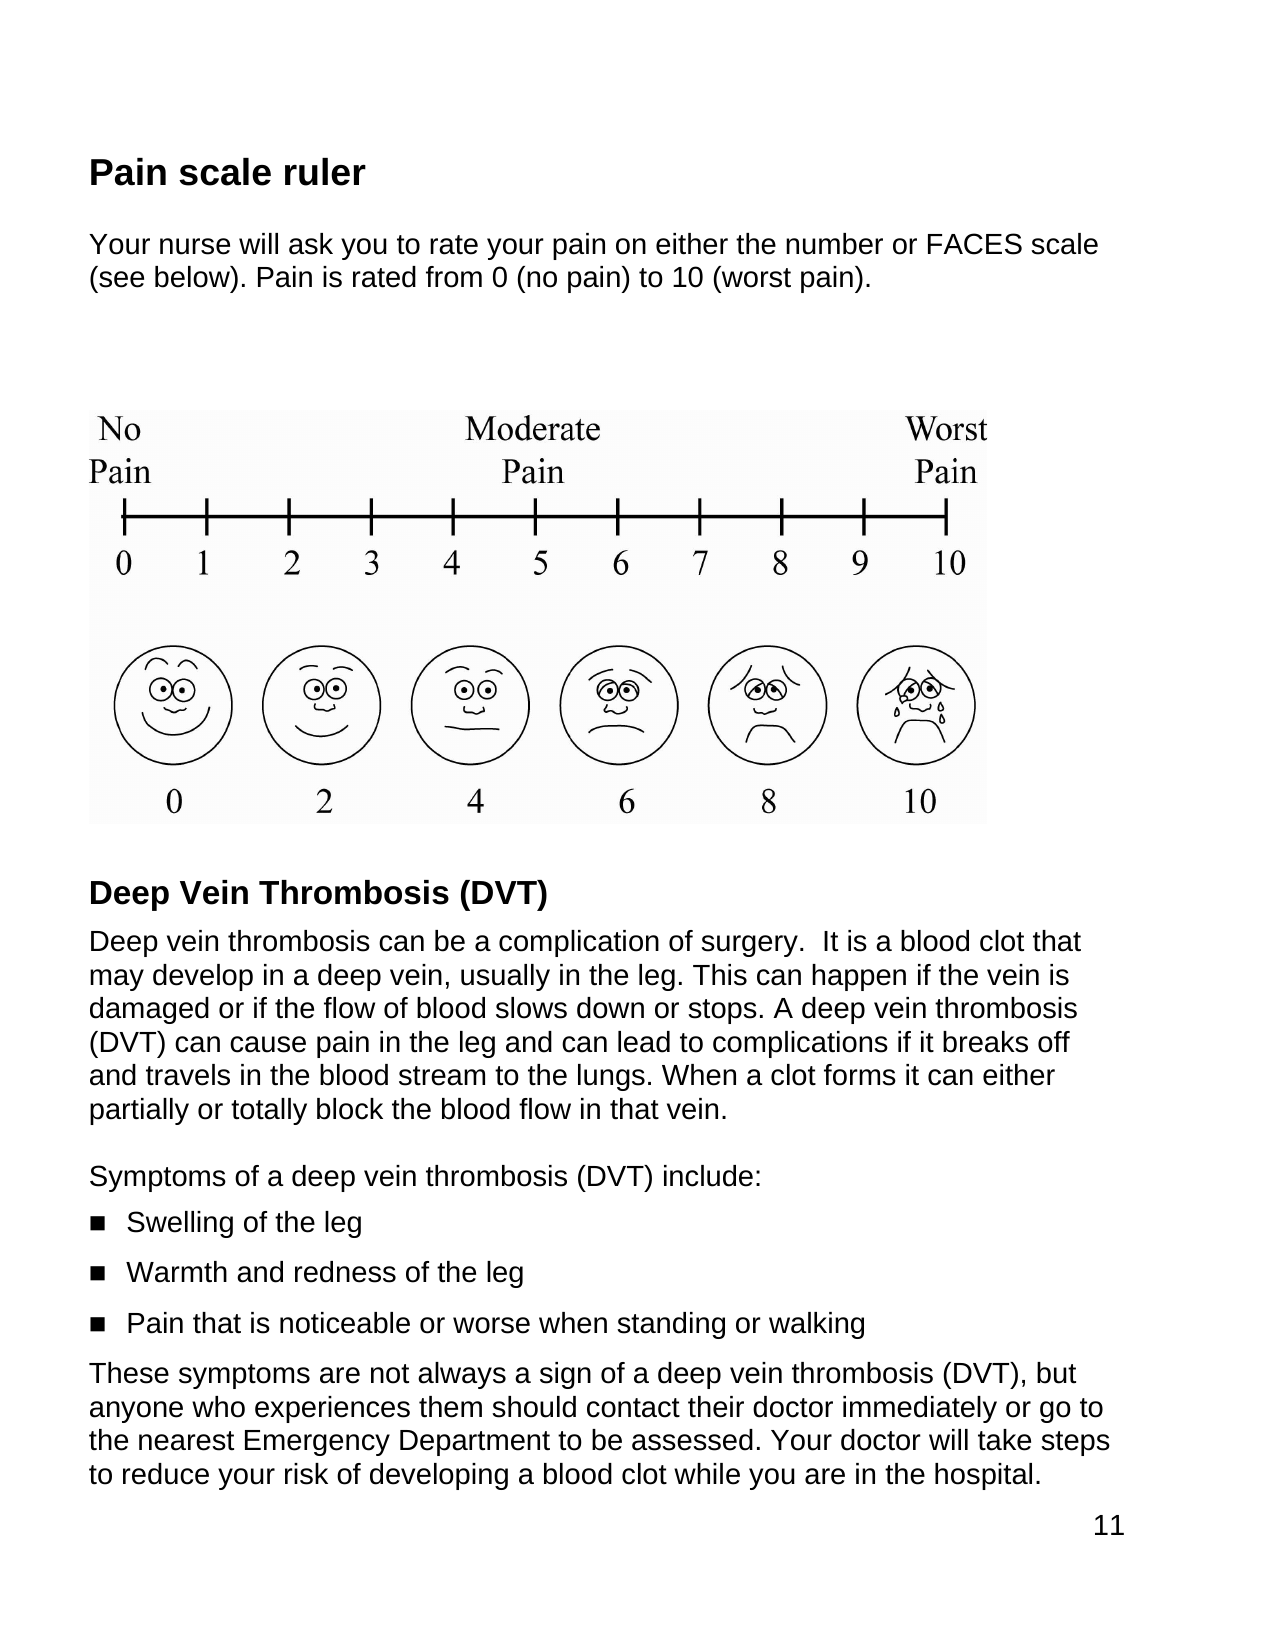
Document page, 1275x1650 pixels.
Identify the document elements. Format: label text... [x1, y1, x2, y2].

subtitle Deep Vein Thrombosis (DVT) [89, 873, 1125, 912]
list Pain that is noticeable or worse when standing or walking [89, 1306, 1125, 1339]
text Pain scale ruler [89, 150, 1125, 193]
text These symptoms are not always a sign of a deep vein thrombosis (DVT), but anyone who experiences them should contact their doctor immediately or go to the nearest Emergency Department to be assessed. Your doctor will take steps to reduce your risk of developing a blood clot while you are in the hospital. [89, 1356, 1125, 1490]
picture [88, 410, 988, 824]
list Warmth and redness of the leg [89, 1255, 1125, 1289]
text Deep vein thrombosis can be a complication of surgery. It is a blood clot that may develop in a deep vein, usually in the leg. This can happen if the vein is damaged or if the flow of blood slows down or stops. A deep vein thrombosis (DVT) can cause pain in the leg and can lead to complications if it breaks off and travels in the blood stream to the lungs. When a clot forms it can either partially or totally block the blood flow in that vein. [89, 924, 1125, 1126]
text Symptoms of a deep vein thrombosis (DVT) include: [89, 1159, 1125, 1193]
list Swelling of the leg [89, 1205, 1125, 1239]
text Your nurse will ask you to rate your pain on either the number or FACES scale (see below). Pain is rated from 0 (no pain) to 10 (worst pain). [89, 227, 1125, 294]
